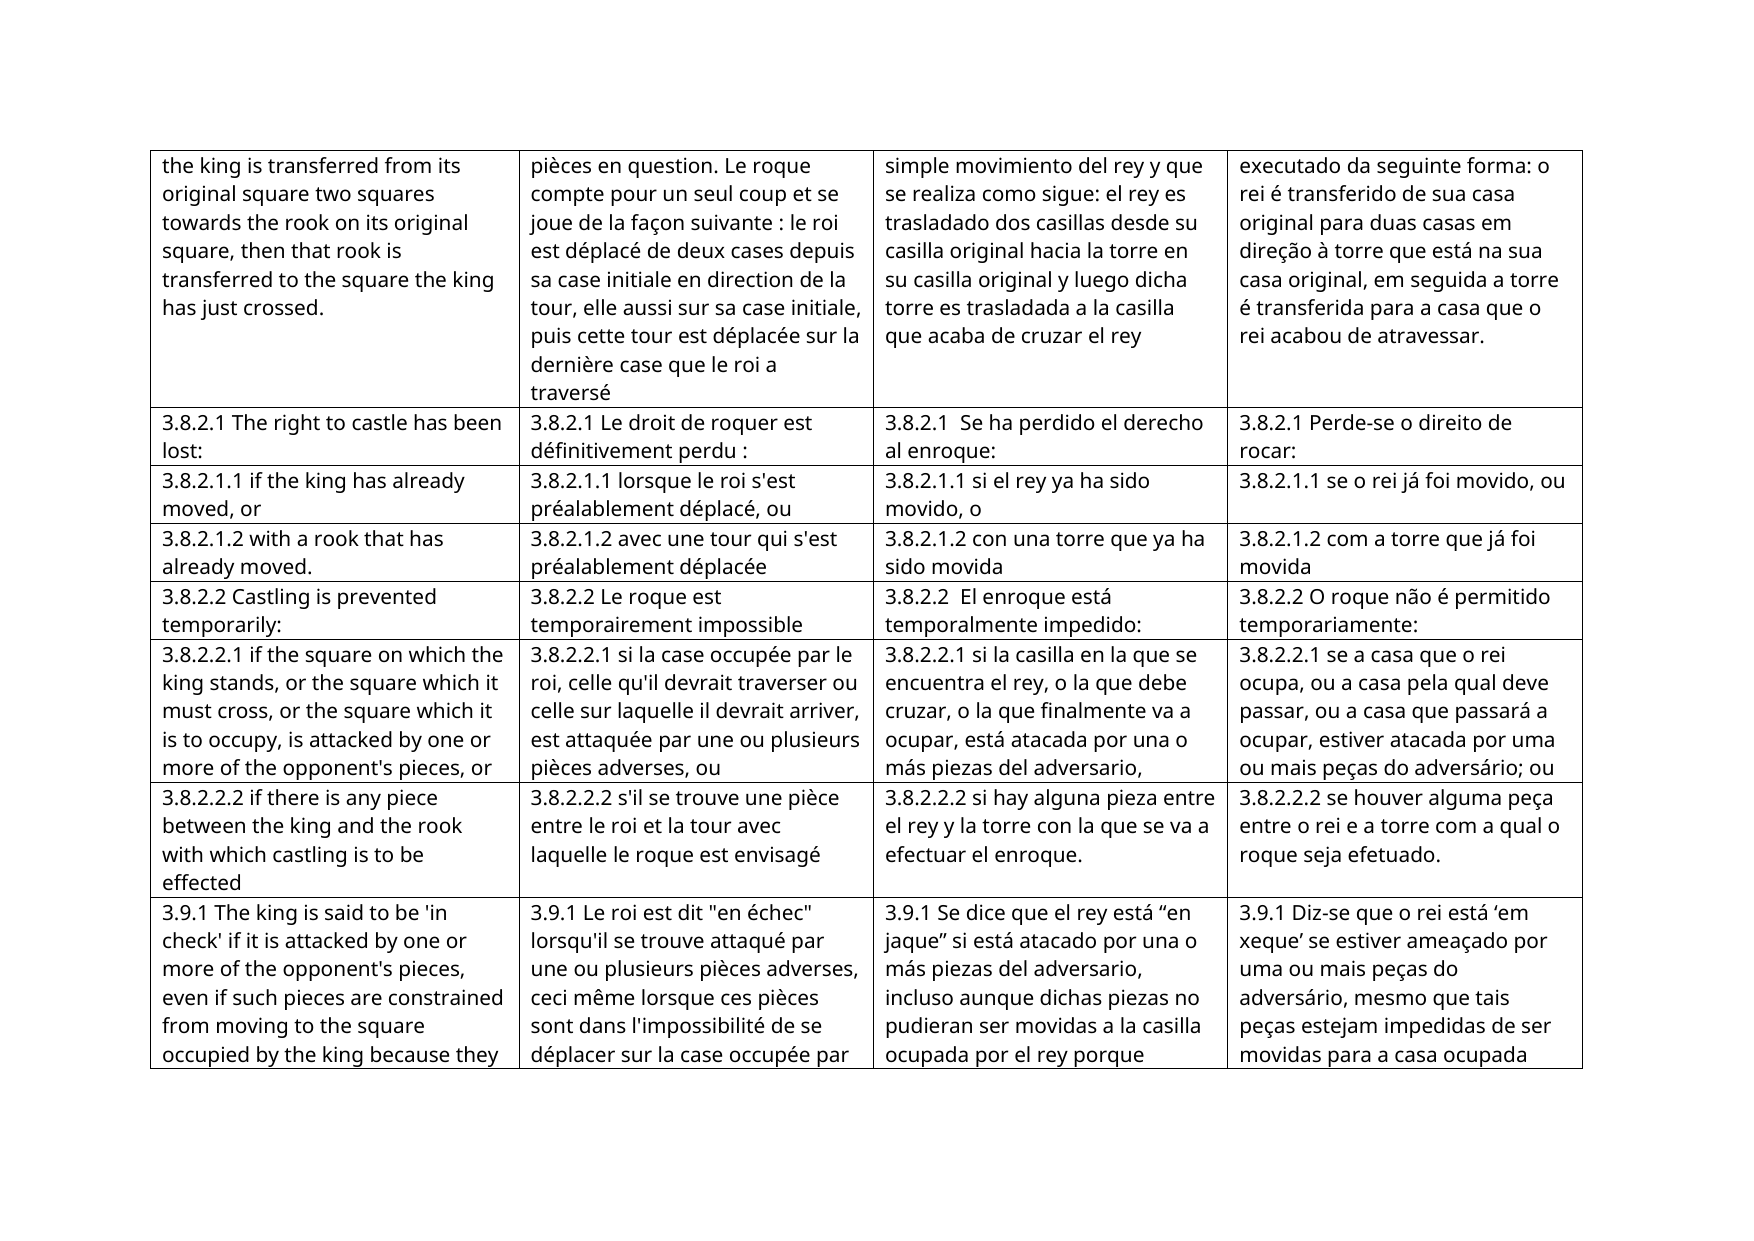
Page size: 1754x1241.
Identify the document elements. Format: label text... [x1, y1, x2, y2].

table_cell 3.8.2.1 Perde-se o direito de rocar: [1228, 408, 1582, 465]
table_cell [874, 151, 1227, 407]
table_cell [1228, 898, 1582, 1068]
table_cell 3.8.2.2.2 if there is any piece between the king and the rook with which castling is to be effected [151, 783, 519, 897]
table_cell 3.8.2.2 Castling is prevented temporarily: [151, 582, 519, 639]
table_cell 3.8.2.1.2 com a torre que já foi movida [1228, 524, 1582, 581]
table_cell 3.8.2.2 El enroque está temporalmente impedido: [874, 582, 1227, 639]
table_cell 3.8.2.2 O roque não é permitido temporariamente: [1228, 582, 1582, 639]
table_cell 3.8.2.1.1 lorsque le roi s'est préalablement déplacé, ou [520, 466, 873, 523]
table_cell 3.8.2.1 The right to castle has been lost: [151, 408, 519, 465]
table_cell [1228, 151, 1582, 407]
table_cell 3.8.2.2.2 se houver alguma peça entre o rei e a torre com a qual o roque seja efetuado. [1228, 783, 1582, 897]
table_cell 3.8.2.2 Le roque est temporairement impossible [520, 582, 873, 639]
table_cell 3.8.2.1 Le droit de roquer est définitivement perdu : [520, 408, 873, 465]
table_cell 3.8.2.1.2 with a rook that has already moved. [151, 524, 519, 581]
table_cell 3.8.2.1.1 si el rey ya ha sido movido, o [874, 466, 1227, 523]
table_cell 3.8.2.2.1 si la casilla en la que se encuentra el rey, o la que debe cruzar, o la que finalmente va a ocupar, está atacada por una o más piezas del adversario, [874, 640, 1227, 782]
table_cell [874, 898, 1227, 1068]
table_cell 3.8.2.1.2 avec une tour qui s'est préalablement déplacée [520, 524, 873, 581]
table_cell 3.8.2.1.1 if the king has already moved, or [151, 466, 519, 523]
table_cell 3.8.2.2.1 se a casa que o rei ocupa, ou a casa pela qual deve passar, ou a casa que passará a ocupar, estiver atacada por uma ou mais peças do adversário; ou [1228, 640, 1582, 782]
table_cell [520, 898, 873, 1068]
table_cell 3.8.2.2.2 s'il se trouve une pièce entre le roi et la tour avec laquelle le roque est envisagé [520, 783, 873, 897]
table_cell 3.8.2.2.2 si hay alguna pieza entre el rey y la torre con la que se va a efectuar el enroque. [874, 783, 1227, 897]
table_cell 3.8.2.1.2 con una torre que ya ha sido movida [874, 524, 1227, 581]
table_cell 3.8.2.2.1 if the square on which the king stands, or the square which it must cross, or the square which it is to occupy, is attacked by one or more of the opponent's pieces, or [151, 640, 519, 782]
table_cell 3.8.2.1 Se ha perdido el derecho al enroque: [874, 408, 1227, 465]
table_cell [520, 151, 873, 407]
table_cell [151, 151, 519, 407]
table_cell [151, 898, 519, 1068]
table_cell 3.8.2.2.1 si la case occupée par le roi, celle qu'il devrait traverser ou celle sur laquelle il devrait arriver, est attaquée par une ou plusieurs pièces adverses, ou [520, 640, 873, 782]
table_cell 3.8.2.1.1 se o rei já foi movido, ou [1228, 466, 1582, 523]
